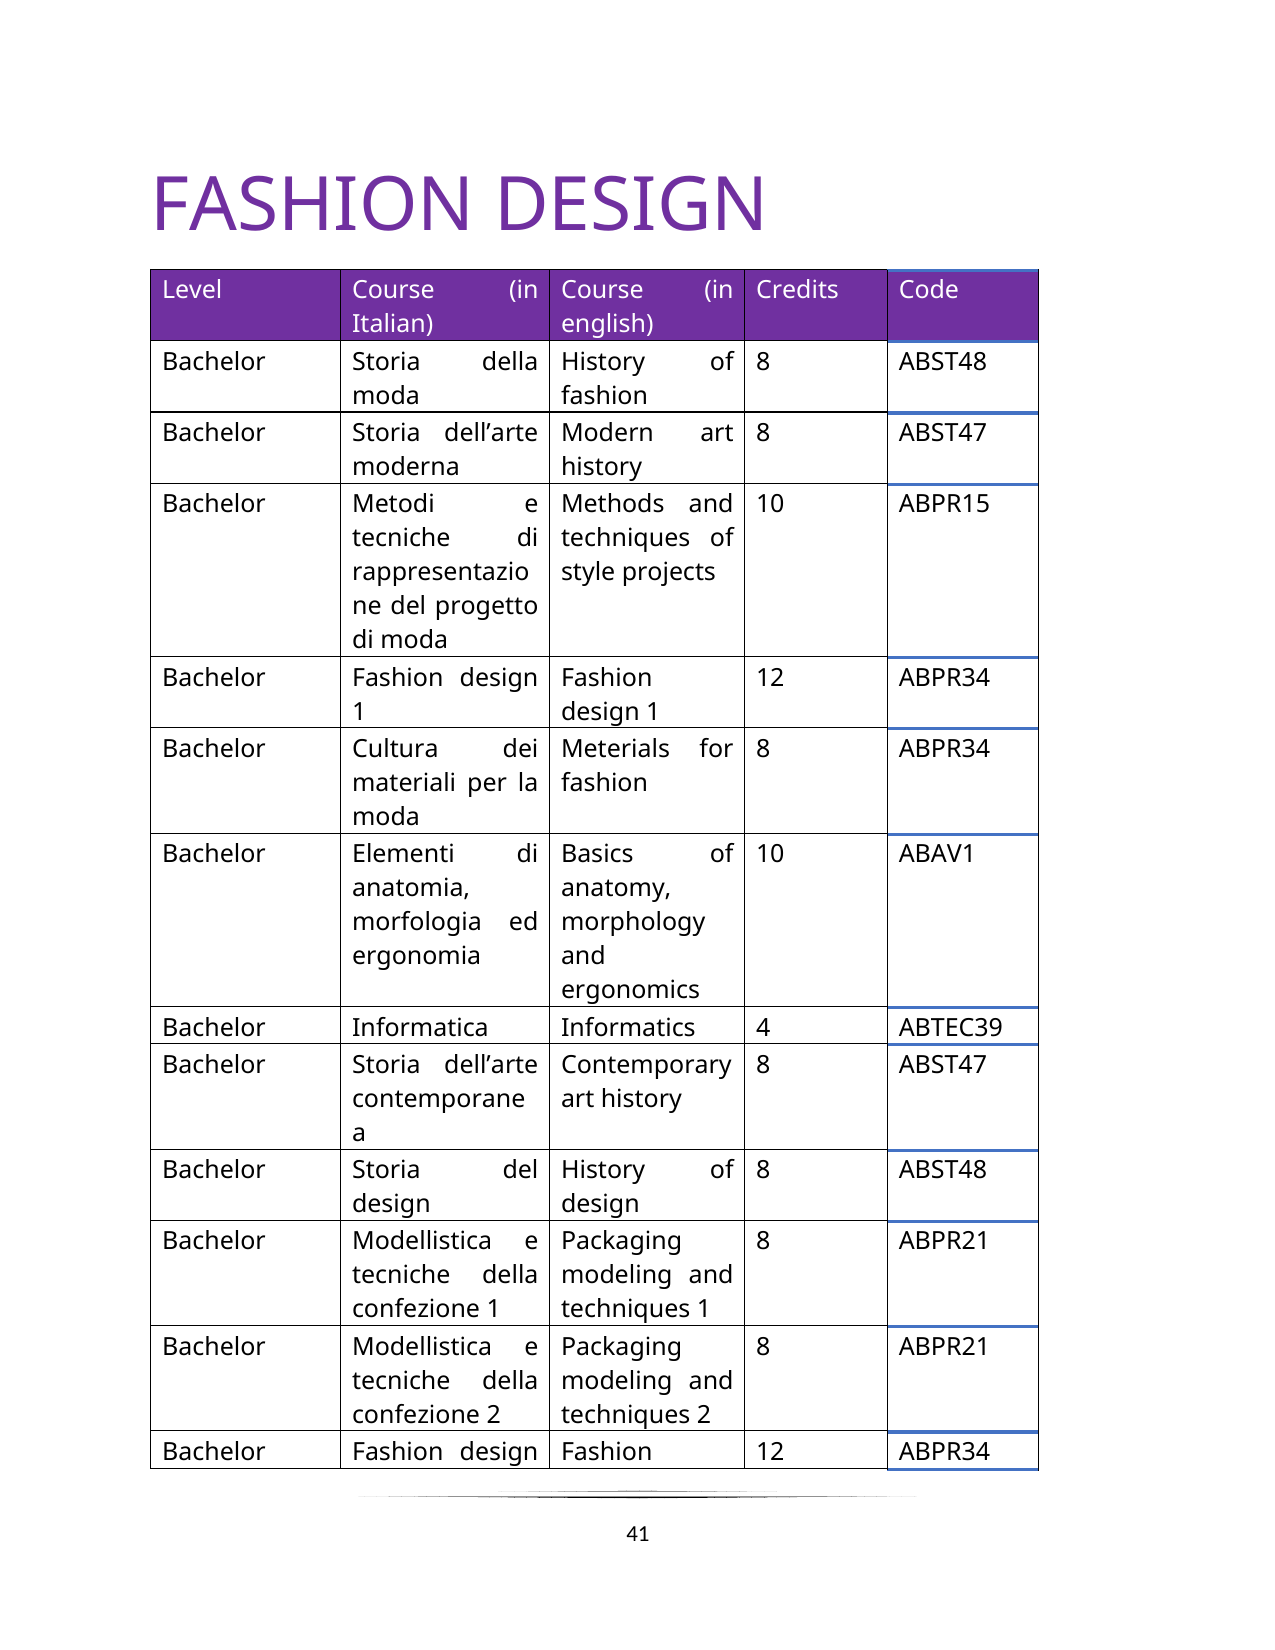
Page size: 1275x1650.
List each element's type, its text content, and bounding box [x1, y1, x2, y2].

table_header Credits [745, 270, 887, 340]
table_cell Modellistica e tecniche della confezione 1 [341, 1221, 549, 1325]
table_cell History of design [550, 1150, 744, 1220]
table_cell 12 [745, 1431, 887, 1468]
table_cell 10 [745, 484, 887, 656]
table_cell Bachelor [151, 728, 340, 833]
table_cell History of fashion [550, 341, 744, 411]
table_cell Elementi di anatomia, morfologia ed ergonomia [341, 834, 549, 1006]
table_cell ABTEC39 [888, 1009, 1038, 1043]
table_cell ABPR15 [888, 486, 1038, 656]
table_cell 8 [745, 1044, 887, 1148]
table_cell Bachelor [151, 1007, 340, 1043]
table_cell 4 [745, 1007, 887, 1043]
table_cell ABAV1 [888, 836, 1038, 1006]
table_cell Modellistica e tecniche della confezione 2 [341, 1326, 549, 1430]
table_cell Storia della moda [341, 341, 549, 411]
table_cell Bachelor [151, 413, 340, 483]
table_cell Fashion design 1 [550, 657, 744, 727]
table_cell Bachelor [151, 1326, 340, 1430]
table_header Code [888, 272, 1038, 340]
table_cell Contemporary art history [550, 1044, 744, 1148]
table_header Course (in english) [550, 270, 744, 340]
table_cell Storia dell’arte moderna [341, 413, 549, 483]
table_cell ABPR34 [888, 1434, 1038, 1468]
table_cell Packaging modeling and techniques 1 [550, 1221, 744, 1325]
table_cell Packaging modeling and techniques 2 [550, 1326, 744, 1430]
table_header Level [151, 270, 340, 340]
table_cell Informatics [550, 1007, 744, 1043]
text FASHION DESIGN [150, 150, 1125, 252]
table_cell Cultura dei materiali per la moda [341, 728, 549, 833]
table_cell 8 [745, 413, 887, 483]
table_cell Bachelor [151, 1150, 340, 1220]
table_cell ABPR34 [888, 659, 1038, 727]
table_cell 8 [745, 1150, 887, 1220]
table_cell Meterials for fashion [550, 728, 744, 833]
table_cell Bachelor [151, 657, 340, 727]
table_cell Storia dell’arte contemporanea [341, 1044, 549, 1148]
table_cell Modern art history [550, 413, 744, 483]
table_cell ABPR34 [888, 730, 1038, 833]
table_cell Bachelor [151, 484, 340, 656]
table_cell ABST48 [888, 343, 1038, 411]
table_cell 8 [745, 341, 887, 411]
table_cell 10 [745, 834, 887, 1006]
table_cell Fashion design 2 [341, 1431, 549, 1468]
table_header Course (in Italian) [341, 270, 549, 340]
table_cell Bachelor [151, 834, 340, 1006]
table_cell Basics of anatomy, morphology and ergonomics [550, 834, 744, 1006]
table_cell ABST47 [888, 1046, 1038, 1148]
table_cell ABPR21 [888, 1328, 1038, 1430]
table_cell Informatica [341, 1007, 549, 1043]
table_cell Bachelor [151, 1431, 340, 1468]
table_cell Bachelor [151, 1044, 340, 1148]
table_cell 8 [745, 1326, 887, 1430]
table_cell ABPR21 [888, 1223, 1038, 1325]
table_cell Fashion design 1 [341, 657, 549, 727]
picture [189, 1490, 1087, 1499]
table_cell ABST48 [888, 1152, 1038, 1220]
table_cell Metodi e tecniche di rappresentazione del progetto di moda [341, 484, 549, 656]
table_cell Storia del design [341, 1150, 549, 1220]
table_cell ABST47 [888, 415, 1038, 483]
table_cell 12 [745, 657, 887, 727]
table_cell Fashion design 2 [550, 1431, 744, 1468]
table_cell Bachelor [151, 341, 340, 411]
table_cell 8 [745, 728, 887, 833]
table_cell Bachelor [151, 1221, 340, 1325]
table_cell Methods and techniques of style projects [550, 484, 744, 656]
table_cell 8 [745, 1221, 887, 1325]
